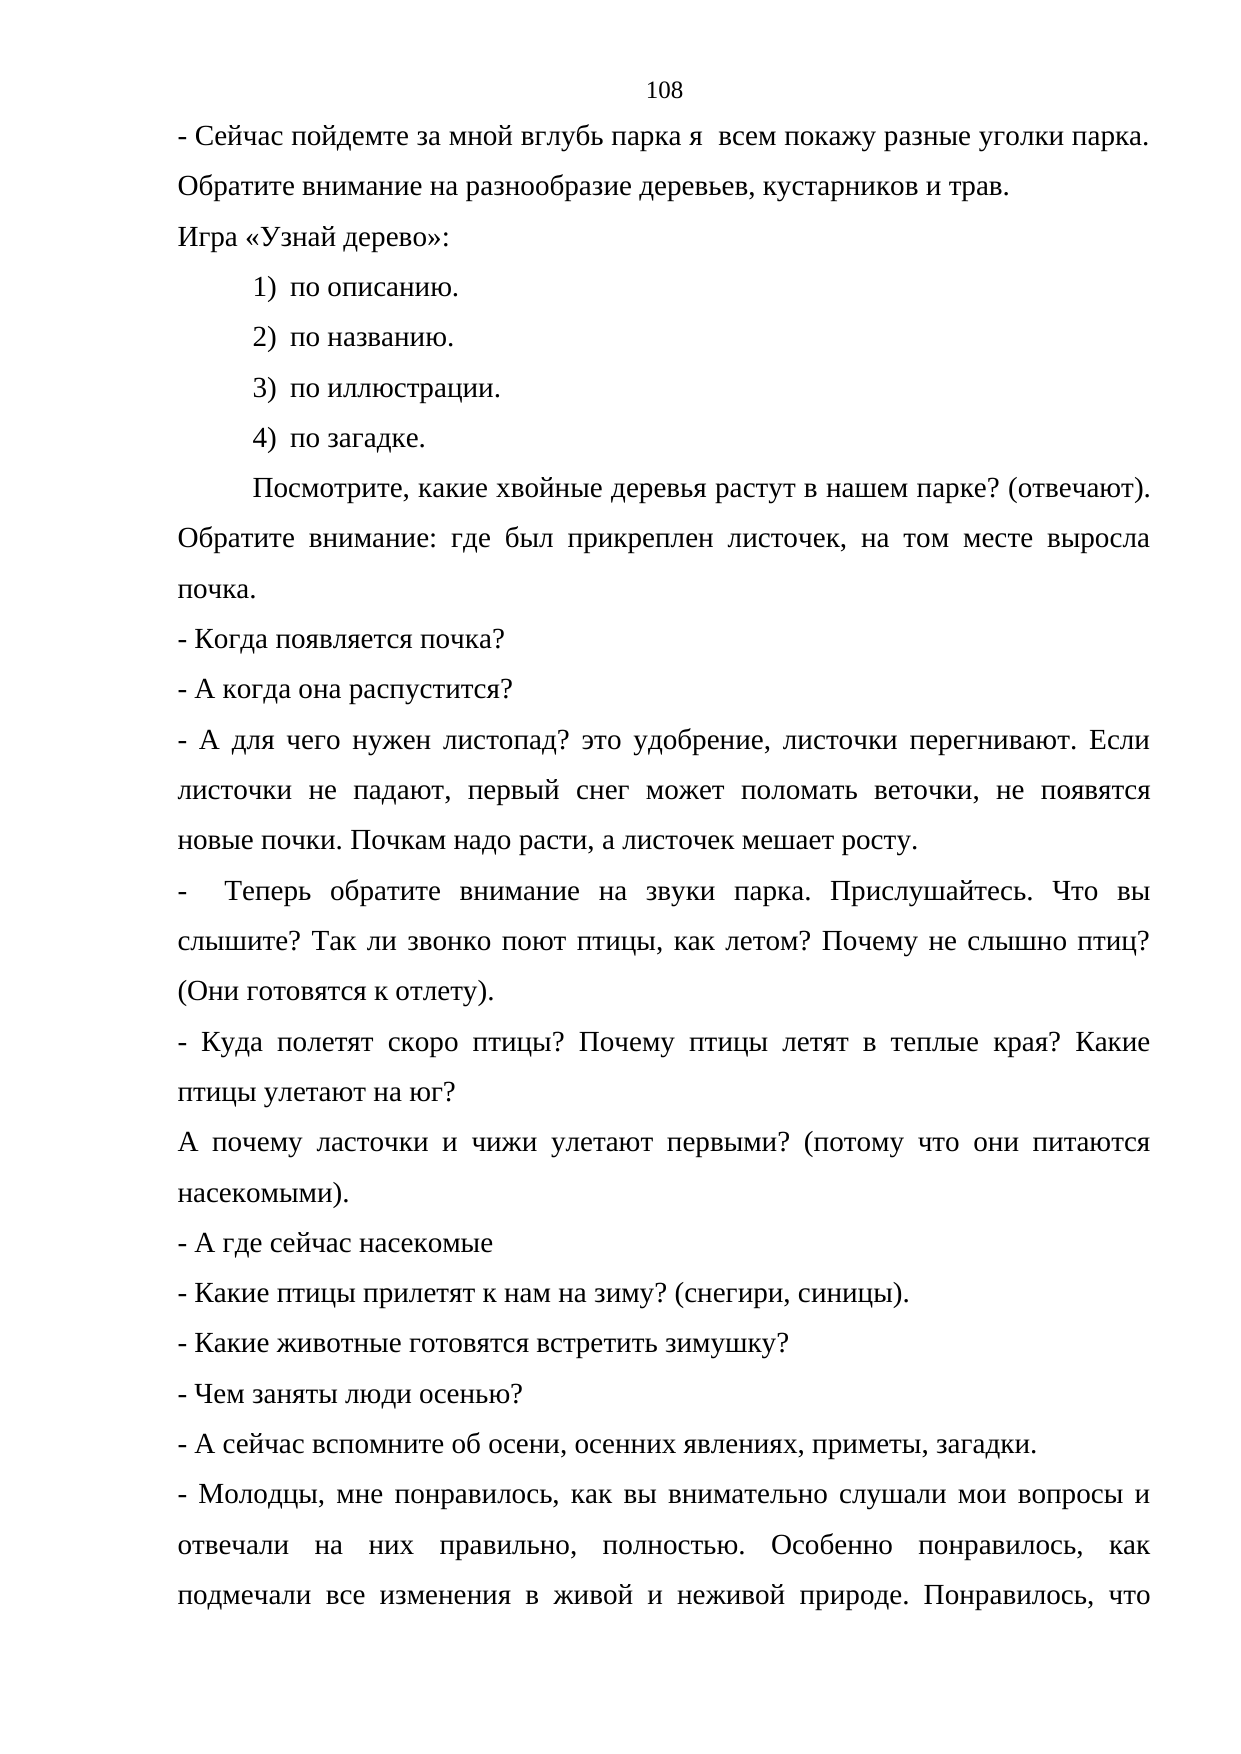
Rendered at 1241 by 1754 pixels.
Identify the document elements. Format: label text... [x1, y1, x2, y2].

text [177, 1477, 1152, 1611]
list по иллюстрации. [252, 370, 1152, 403]
text - А где сейчас насекомые [177, 1225, 1152, 1258]
text - Чем заняты люди осенью? [177, 1376, 1152, 1409]
text - А когда она распустится? [177, 672, 1152, 705]
text - Какие животные готовятся встретить зимушку? [177, 1326, 1152, 1359]
text - Какие птицы прилетят к нам на зиму? (снегири, синицы). [177, 1275, 1152, 1309]
text - А для чего нужен листопад? это удобрение, листочки перегнивают. Если листочки не падают, первый снег может поломать веточки, не появятся новые почки. Почкам надо расти, а листочек мешает росту. [177, 722, 1152, 856]
text - Куда полетят скоро птицы? Почему птицы летят в теплые края? Какие птицы улетают на юг? [177, 1024, 1152, 1108]
text - А сейчас вспомните об осени, осенних явлениях, приметы, загадки. [177, 1426, 1152, 1460]
list по названию. [252, 319, 1152, 353]
text - Когда появляется почка? [177, 621, 1152, 655]
list по загадке. [252, 420, 1152, 453]
text Посмотрите, какие хвойные деревья растут в нашем парке? (отвечают). Обратите внимание: где был прикреплен листочек, на том месте выросла почка. [177, 470, 1152, 604]
text Игра «Узнай дерево»: [177, 219, 1152, 252]
text - Теперь обратите внимание на звуки парка. Прислушайтесь. Что вы слышите? Так ли звонко поют птицы, как летом? Почему не слышно птиц? (Они готовятся к отлету). [177, 873, 1152, 1007]
text - Сейчас пойдемте за мной вглубь парка я всем покажу разные уголки парка. Обратите внимание на разнообразие деревьев, кустарников и трав. [177, 118, 1152, 202]
list по описанию. [252, 269, 1152, 303]
text А почему ласточки и чижи улетают первыми? (потому что они питаются насекомыми). [177, 1124, 1152, 1208]
